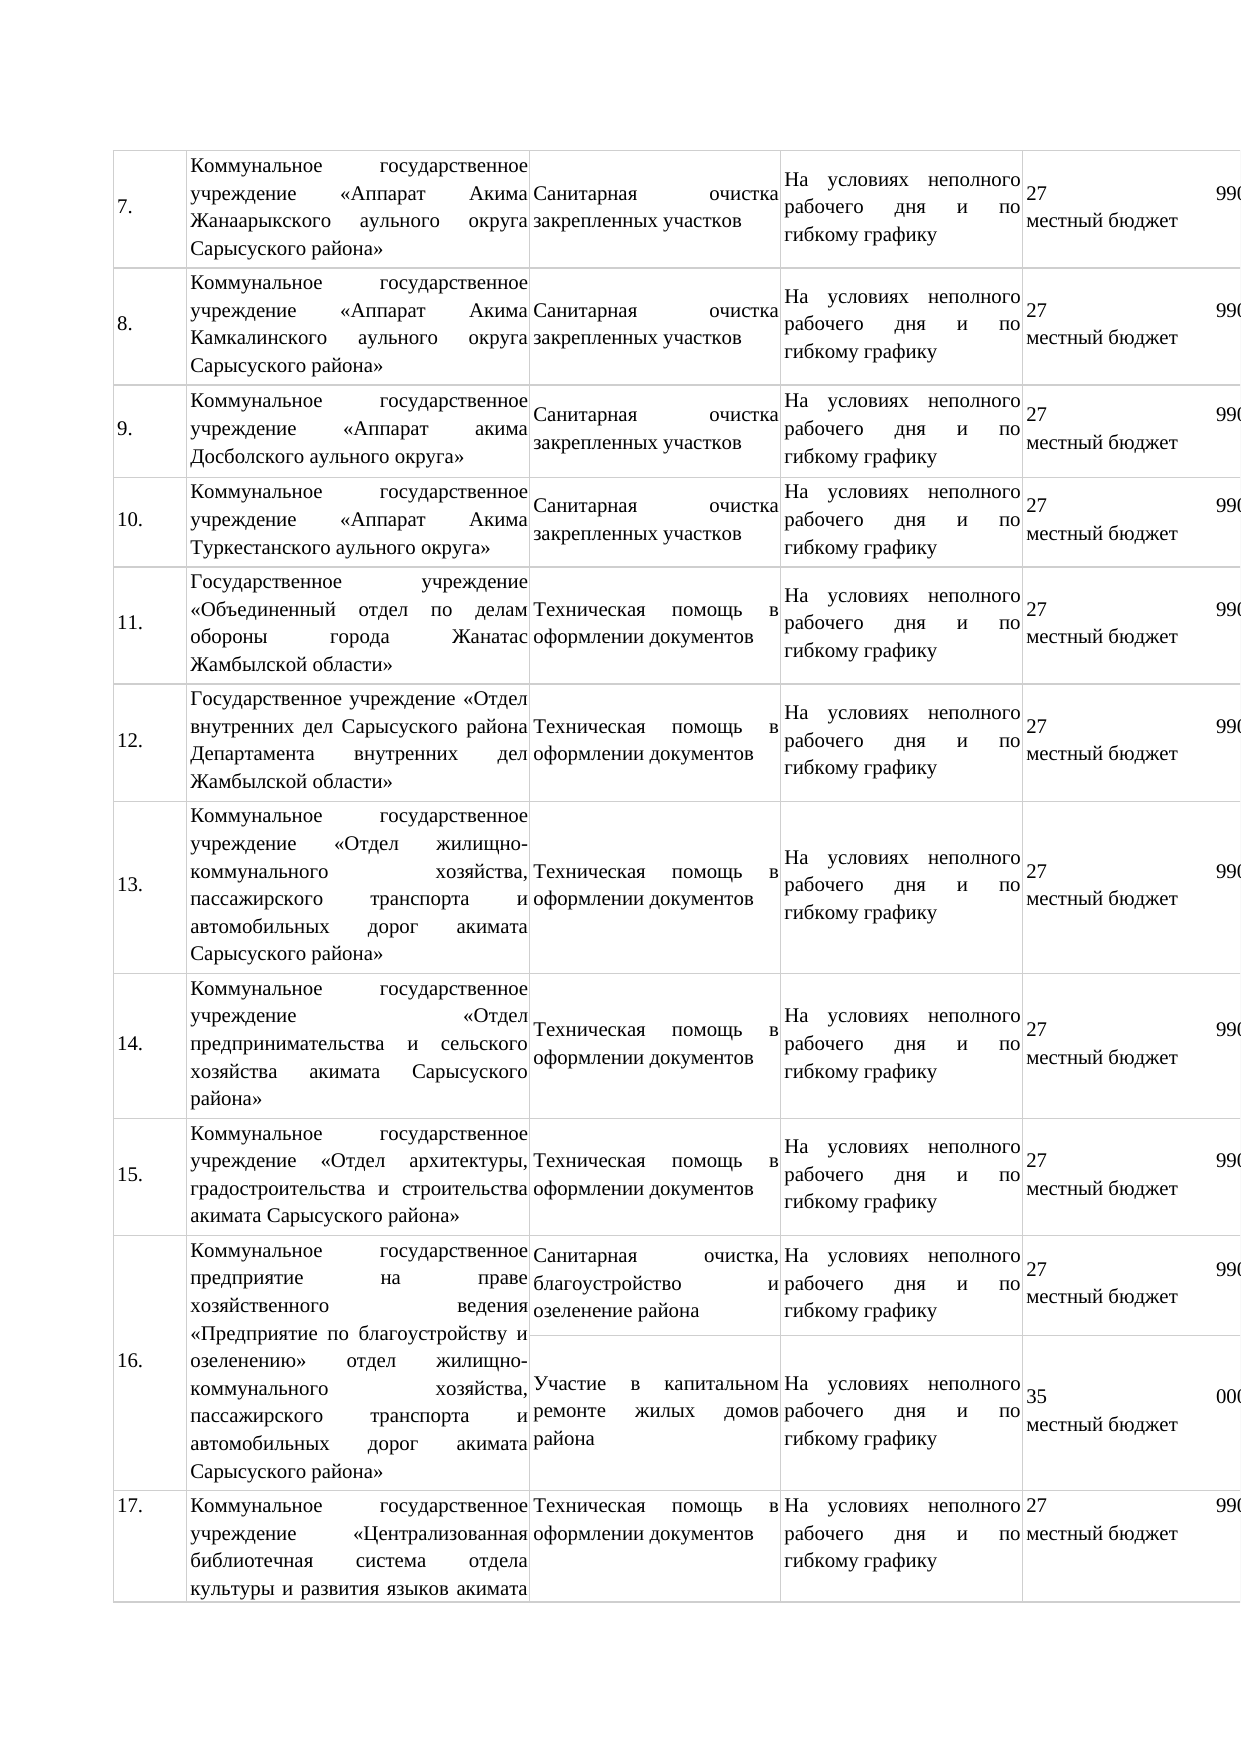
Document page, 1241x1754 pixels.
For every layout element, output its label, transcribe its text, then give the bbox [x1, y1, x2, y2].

table_cell Техническая помощь в оформлении документов [530, 568, 780, 683]
table_cell 27 990 местный бюджет [1023, 386, 1240, 477]
table_cell Техническая помощь в оформлении документов [530, 685, 780, 801]
table_cell 27 990 местный бюджет [1023, 685, 1240, 801]
table_cell Государственное учреждение «Отдел внутренних дел Сарысуского района Департамента внутренних дел Жамбылской области» [187, 685, 529, 801]
table_cell 15. [114, 1119, 186, 1235]
table_cell На условиях неполного рабочего дня и по гибкому графику [781, 478, 1022, 566]
table_cell Коммунальное государственное учреждение «Аппарат Акима Жанаарыкского аульного округа Сарысуского района» [187, 151, 529, 267]
table_cell 27 990 местный бюджет [1023, 269, 1240, 384]
table_cell Техническая помощь в оформлении документов [530, 974, 780, 1118]
table_cell 8. [114, 269, 186, 384]
table_cell На условиях неполного рабочего дня и по гибкому графику [781, 974, 1022, 1118]
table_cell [530, 1491, 780, 1601]
table_cell Коммунальное государственное предприятие на праве хозяйственного ведения «Предприятие по благоустройству и озеленению» отдел жилищно-коммунального хозяйства, пассажирского транспорта и автомобильных дорог акимата Сарысуского района» [187, 1236, 529, 1490]
table_cell 27 990 местный бюджет [1023, 478, 1240, 566]
table_cell На условиях неполного рабочего дня и по гибкому графику [781, 685, 1022, 801]
table_cell На условиях неполного рабочего дня и по гибкому графику [781, 568, 1022, 683]
table_cell 17. [114, 1491, 186, 1601]
table_cell На условиях неполного рабочего дня и по гибкому графику [781, 269, 1022, 384]
table_cell Коммунальное государственное учреждение «Аппарат Акима Камкалинского аульного округа Сарысуского района» [187, 269, 529, 384]
table_cell 27 990 местный бюджет [1023, 1119, 1240, 1235]
table_cell 27 990 местный бюджет [1023, 802, 1240, 973]
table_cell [187, 1491, 529, 1601]
table_cell Санитарная очистка, благоустройство и озеленение района [530, 1236, 780, 1335]
table_cell 35 000 местный бюджет [1023, 1336, 1240, 1490]
table_cell Техническая помощь в оформлении документов [530, 1119, 780, 1235]
table_cell 27 990 местный бюджет [1023, 568, 1240, 683]
table_cell Коммунальное государственное учреждение «Отдел архитектуры, градостроительства и строительства акимата Сарысуского района» [187, 1119, 529, 1235]
table_cell 11. [114, 568, 186, 683]
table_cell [781, 1491, 1022, 1601]
table_cell Государственное учреждение «Объединенный отдел по делам обороны города Жанатас Жамбылской области» [187, 568, 529, 683]
table_cell 10. [114, 478, 186, 566]
table_cell 27 990 местный бюджет [1023, 974, 1240, 1118]
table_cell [781, 151, 1022, 267]
table_cell 7. [114, 151, 186, 267]
table_cell Санитарная очистка закрепленных участков [530, 478, 780, 566]
table_cell Коммунальное государственное учреждение «Отдел предпринимательства и сельского хозяйства акимата Сарысуского района» [187, 974, 529, 1118]
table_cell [530, 151, 780, 267]
table_cell 12. [114, 685, 186, 801]
table_cell Санитарная очистка закрепленных участков [530, 269, 780, 384]
table_cell Коммунальное государственное учреждение «Аппарат Акима Туркестанского аульного округа» [187, 478, 529, 566]
table_cell На условиях неполного рабочего дня и по гибкому графику [781, 386, 1022, 477]
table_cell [1023, 1491, 1240, 1601]
table_cell Техническая помощь в оформлении документов [530, 802, 780, 973]
table_cell На условиях неполного рабочего дня и по гибкому графику [781, 1236, 1022, 1335]
table_cell 16. [114, 1236, 186, 1490]
table_cell 27 990 местный бюджет [1023, 1236, 1240, 1335]
table_cell 13. [114, 802, 186, 973]
table_cell 9. [114, 386, 186, 477]
table_cell 14. [114, 974, 186, 1118]
table_cell Участие в капитальном ремонте жилых домов района [530, 1336, 780, 1490]
table_cell На условиях неполного рабочего дня и по гибкому графику [781, 802, 1022, 973]
table_cell Санитарная очистка закрепленных участков [530, 386, 780, 477]
table_cell На условиях неполного рабочего дня и по гибкому графику [781, 1336, 1022, 1490]
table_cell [1023, 151, 1240, 267]
table_cell Коммунальное государственное учреждение «Аппарат акима Досболского аульного округа» [187, 386, 529, 477]
table_cell На условиях неполного рабочего дня и по гибкому графику [781, 1119, 1022, 1235]
table_cell Коммунальное государственное учреждение «Отдел жилищно-коммунального хозяйства, пассажирского транспорта и автомобильных дорог акимата Сарысуского района» [187, 802, 529, 973]
